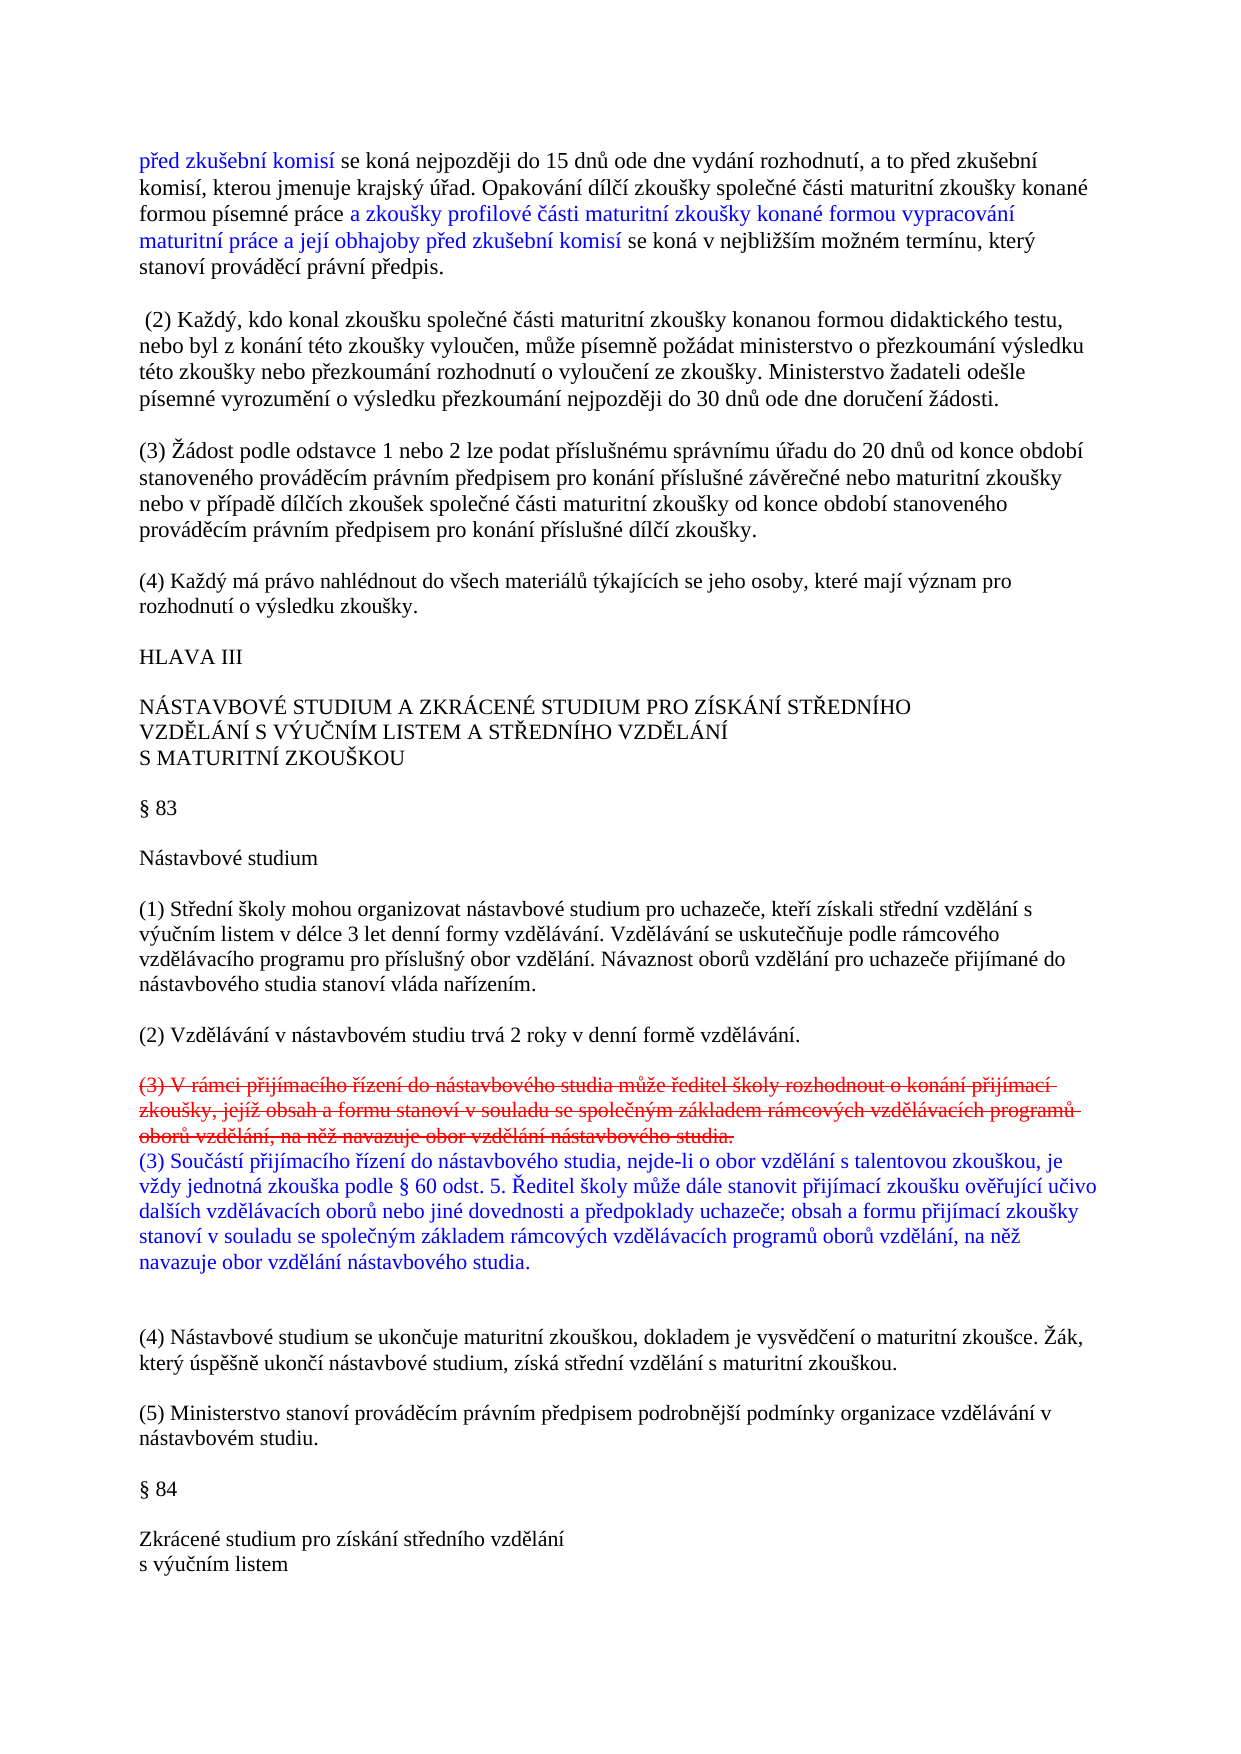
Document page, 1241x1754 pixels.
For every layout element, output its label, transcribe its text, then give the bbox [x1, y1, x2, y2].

text (1) Střední školy mohou organizovat nástavbové studium pro uchazeče, kteří získali střední vzdělání s výučním listem v délce 3 let denní formy vzdělávání. Vzdělávání se uskutečňuje podle rámcového vzdělávacího programu pro příslušný obor vzdělání. Návaznost oborů vzdělání pro uchazeče přijímané do nástavbového studia stanoví vláda nařízením. [139, 896, 1101, 997]
text (4) Každý má právo nahlédnout do všech materiálů týkajících se jeho osoby, které mají význam pro rozhodnutí o výsledku zkoušky. [139, 568, 1101, 618]
text S MATURITNÍ ZKOUŠKOU [139, 744, 1101, 770]
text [139, 148, 1101, 279]
text § 83 [139, 795, 1101, 820]
text s výučním listem [139, 1551, 1101, 1576]
text Zkrácené studium pro získání středního vzdělání [139, 1526, 1101, 1551]
text HLAVA III [139, 644, 1101, 669]
text (2) Vzdělávání v nástavbovém studiu trvá 2 roky v denní formě vzdělávání. [139, 1022, 1101, 1047]
text § 84 [139, 1476, 1101, 1501]
text (2) Každý, kdo konal zkoušku společné části maturitní zkoušky konanou formou didaktického testu, nebo byl z konání této zkoušky vyloučen, může písemně požádat ministerstvo o přezkoumání výsledku této zkoušky nebo přezkoumání rozhodnutí o vyloučení ze zkoušky. Ministerstvo žadateli odešle písemné vyrozumění o výsledku přezkoumání nejpozději do 30 dnů ode dne doručení žádosti. (3) Žádost podle odstavce 1 nebo 2 lze podat příslušnému správnímu úřadu do 20 dnů od konce období stanoveného prováděcím právním předpisem pro konání příslušné závěrečné nebo maturitní zkoušky nebo v případě dílčích zkoušek společné části maturitní zkoušky od konce období stanoveného prováděcím právním předpisem pro konání příslušné dílčí zkoušky. [139, 306, 1101, 543]
text (3) Součástí přijímacího řízení do nástavbového studia, nejde-li o obor vzdělání s talentovou zkouškou, je vždy jednotná zkouška podle § 60 odst. 5. Ředitel školy může dále stanovit přijímací zkoušku ověřující učivo dalších vzdělávacích oborů nebo jiné dovednosti a předpoklady uchazeče; obsah a formu přijímací zkoušky stanoví v souladu se společným základem rámcových vzdělávacích programů oborů vzdělání, na něž navazuje obor vzdělání nástavbového studia. [139, 1148, 1101, 1274]
text (5) Ministerstvo stanoví prováděcím právním předpisem podrobnější podmínky organizace vzdělávání v nástavbovém studiu. [139, 1400, 1101, 1450]
text (4) Nástavbové studium se ukončuje maturitní zkouškou, dokladem je vysvědčení o maturitní zkoušce. Žák, který úspěšně ukončí nástavbové studium, získá střední vzdělání s maturitní zkouškou. [139, 1324, 1101, 1375]
text VZDĚLÁNÍ S VÝUČNÍM LISTEM A STŘEDNÍHO VZDĚLÁNÍ [139, 719, 1101, 744]
text (3) V rámci přijímacího řízení do nástavbového studia může ředitel školy rozhodnout o konání přijímací zkoušky, jejíž obsah a formu stanoví v souladu se společným základem rámcových vzdělávacích programů oborů vzdělání, na něž navazuje obor vzdělání nástavbového studia. [139, 1072, 1101, 1148]
text Nástavbové studium [139, 845, 1101, 871]
text NÁSTAVBOVÉ STUDIUM A ZKRÁCENÉ STUDIUM PRO ZÍSKÁNÍ STŘEDNÍHO [139, 694, 1101, 719]
